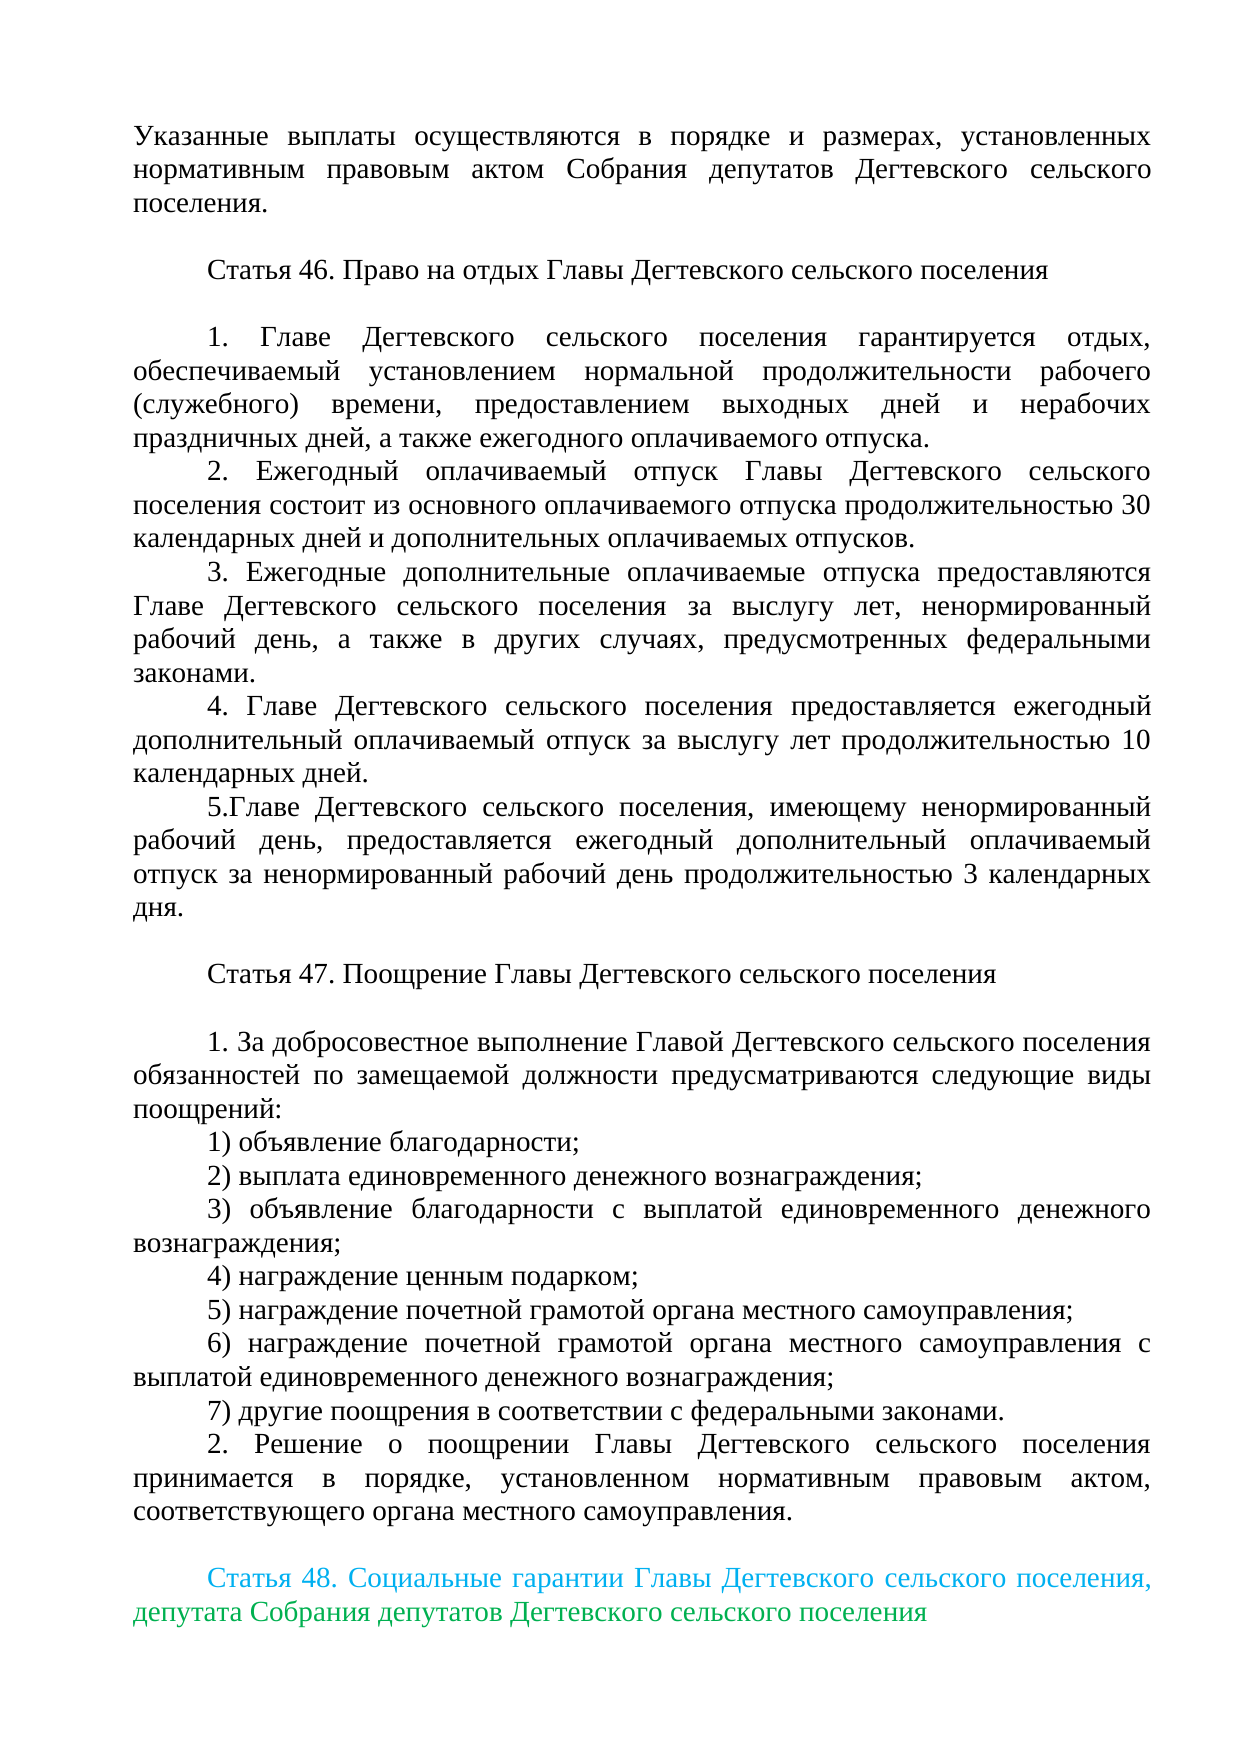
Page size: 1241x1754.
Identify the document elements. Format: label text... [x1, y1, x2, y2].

text 4) награждение ценным подарком; [133, 1258, 1152, 1292]
text 2. Ежегодный оплачиваемый отпуск Главы Дегтевского сельского поселения состоит из основного оплачиваемого отпуска продолжительностью 30 календарных дней и дополнительных оплачиваемых отпусков. [133, 453, 1152, 554]
text Статья 46. Право на отдых Главы Дегтевского сельского поселения [133, 252, 1152, 286]
text Статья 48. Социальные гарантии Главы Дегтевского сельского поселения, депутата Собрания депутатов Дегтевского сельского поселения [133, 1560, 1152, 1627]
text 6) награждение почетной грамотой органа местного самоуправления с выплатой единовременного денежного вознаграждения; [133, 1326, 1152, 1393]
text 2. Решение о поощрении Главы Дегтевского сельского поселения принимается в порядке, установленном нормативным правовым актом, соответствующего органа местного самоуправления. [133, 1426, 1152, 1527]
text 1) объявление благодарности; [133, 1124, 1152, 1158]
text 5.Главе Дегтевского сельского поселения, имеющему ненормированный рабочий день, предоставляется ежегодный дополнительный оплачиваемый отпуск за ненормированный рабочий день продолжительностью 3 календарных дня. [133, 789, 1152, 923]
text 3. Ежегодные дополнительные оплачиваемые отпуска предоставляются Главе Дегтевского сельского поселения за выслугу лет, ненормированный рабочий день, а также в других случаях, предусмотренных федеральными законами. [133, 554, 1152, 688]
text 7) другие поощрения в соответствии с федеральными законами. [133, 1393, 1152, 1426]
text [133, 118, 1152, 219]
text 1. За добросовестное выполнение Главой Дегтевского сельского поселения обязанностей по замещаемой должности предусматриваются следующие виды поощрений: [133, 1024, 1152, 1124]
text 2) выплата единовременного денежного вознаграждения; [133, 1158, 1152, 1191]
text 4. Главе Дегтевского сельского поселения предоставляется ежегодный дополнительный оплачиваемый отпуск за выслугу лет продолжительностью 10 календарных дней. [133, 688, 1152, 789]
text Статья 47. Поощрение Главы Дегтевского сельского поселения [133, 957, 1152, 990]
text 3) объявление благодарности с выплатой единовременного денежного вознаграждения; [133, 1191, 1152, 1258]
text 5) награждение почетной грамотой органа местного самоуправления; [133, 1292, 1152, 1326]
text 1. Главе Дегтевского сельского поселения гарантируется отдых, обеспечиваемый установлением нормальной продолжительности рабочего (служебного) времени, предоставлением выходных дней и нерабочих праздничных дней, а также ежегодного оплачиваемого отпуска. [133, 319, 1152, 453]
